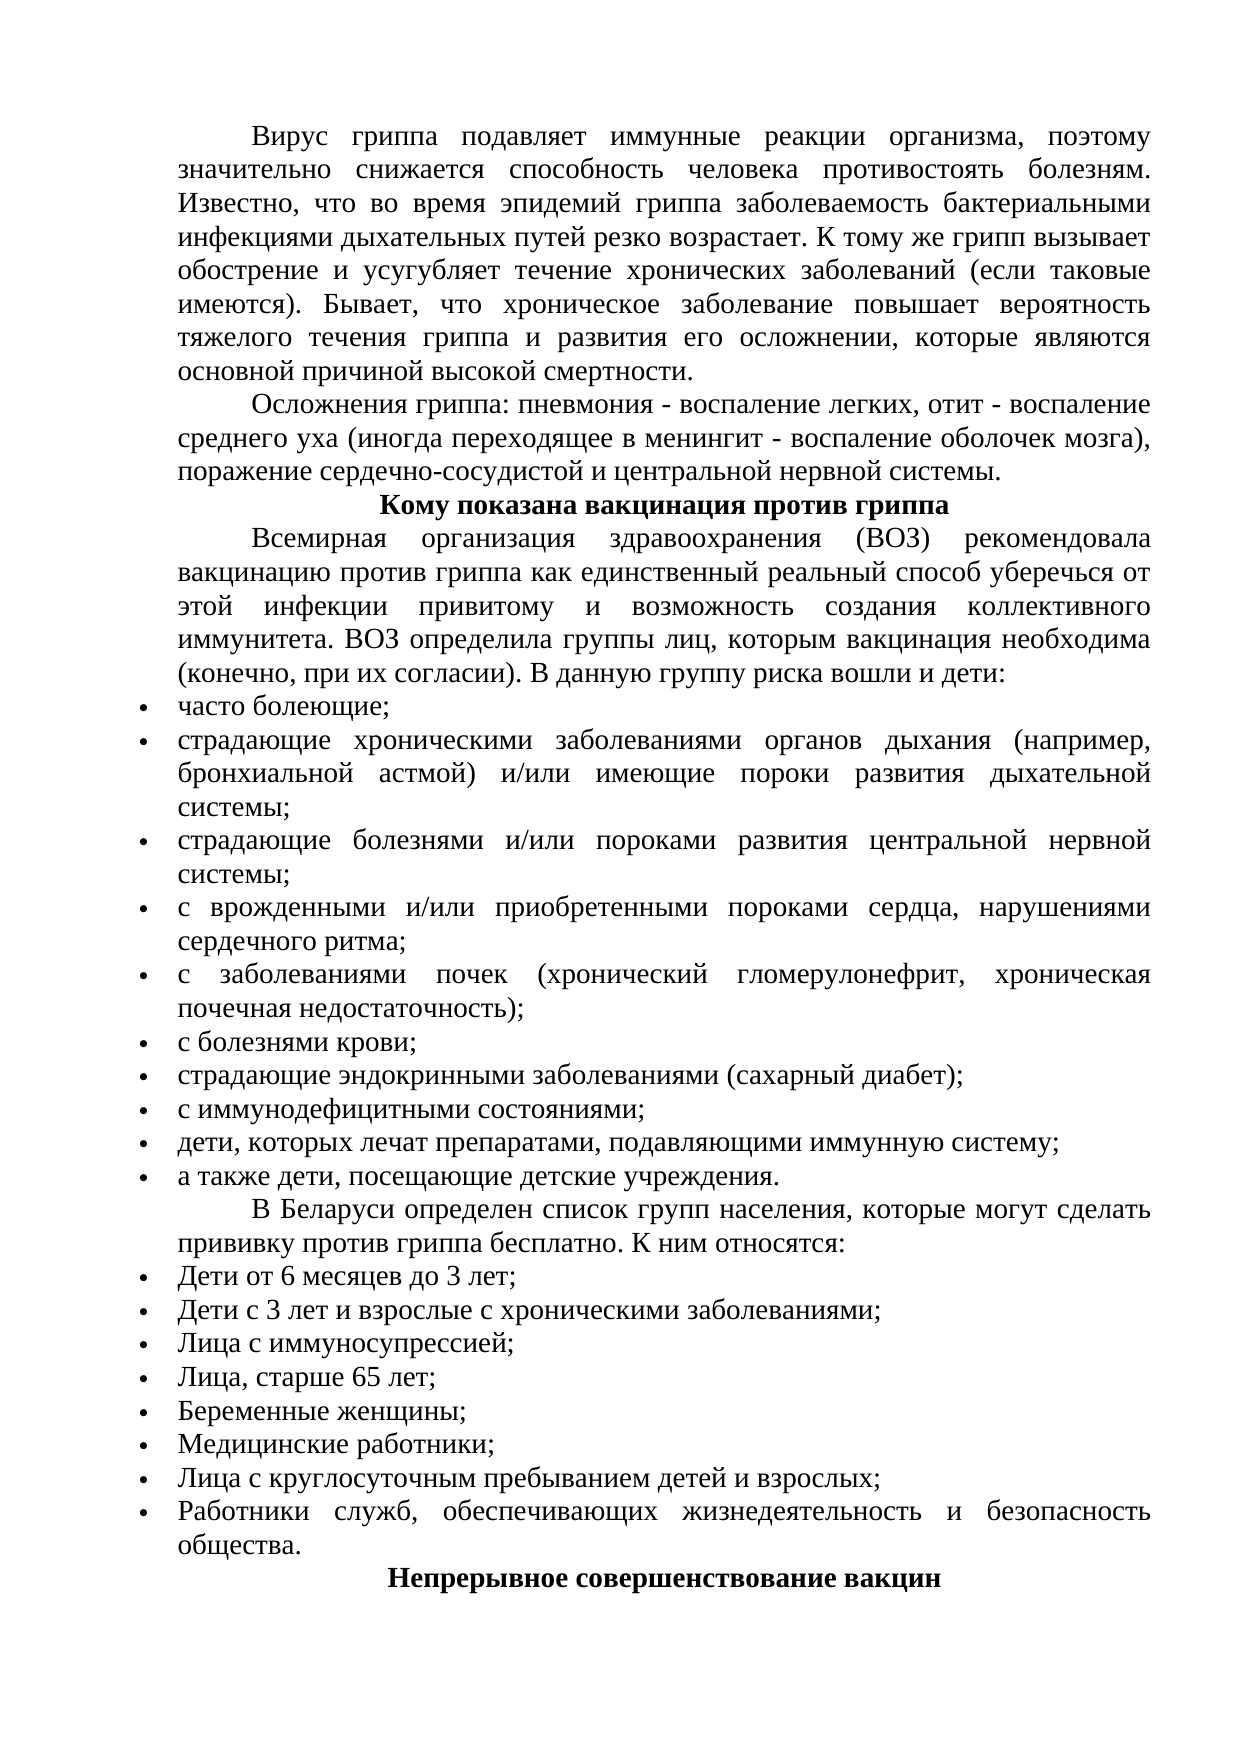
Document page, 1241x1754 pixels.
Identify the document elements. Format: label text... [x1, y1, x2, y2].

list Лица, старше 65 лет; [140, 1359, 1152, 1393]
list Лица с круглосуточным пребыванием детей и взрослых; [140, 1460, 1152, 1493]
list Дети с 3 лет и взрослые с хроническими заболеваниями; [140, 1292, 1152, 1326]
list Дети от 6 месяцев до 3 лет; [140, 1258, 1152, 1292]
text Кому показана вакцинация против гриппа [177, 487, 1152, 521]
list страдающие хроническими заболеваниями органов дыхания (например, бронхиальной астмой) и/или имеющие пороки развития дыхательной системы; [140, 722, 1152, 822]
list Лица с иммуносупрессией; [140, 1326, 1152, 1359]
list часто болеющие; [140, 688, 1152, 722]
list с болезнями крови; [140, 1024, 1152, 1057]
text Вирус гриппа подавляет иммунные реакции организма, поэтому значительно снижается способность человека противостоять болезням. Известно, что во время эпидемий гриппа заболеваемость бактериальными инфекциями дыхательных путей резко возрастает. К тому же грипп вызывает обострение и усугубляет течение хронических заболеваний (если таковые имеются). Бывает, что хроническое заболевание повышает вероятность тяжелого течения гриппа и развития его осложнении, которые являются основной причиной высокой смертности. [177, 118, 1152, 386]
list Медицинские работники; [140, 1426, 1152, 1460]
text Всемирная организация здравоохранения (ВОЗ) рекомендовала вакцинацию против гриппа как единственный реальный способ уберечься от этой инфекции привитому и возможность создания коллективного иммунитета. ВОЗ определила группы лиц, которым вакцинация необходима (конечно, при их согласии). В данную группу риска вошли и дети: [177, 521, 1152, 688]
text Осложнения гриппа: пневмония - воспаление легких, отит - воспаление среднего уха (иногда переходящее в менингит - воспаление оболочек мозга), поражение сердечно-сосудистой и центральной нервной системы. [177, 386, 1152, 487]
list с заболеваниями почек (хронический гломерулонефрит, хроническая почечная недостаточность); [140, 957, 1152, 1024]
list с иммунодефицитными состояниями; [140, 1091, 1152, 1124]
list страдающие болезнями и/или пороками развития центральной нервной системы; [140, 822, 1152, 889]
text Непрерывное совершенствование вакцин [177, 1560, 1152, 1594]
list страдающие эндокринными заболеваниями (сахарный диабет); [140, 1057, 1152, 1091]
text В Беларуси определен список групп населения, которые могут сделать прививку против гриппа бесплатно. К ним относятся: [177, 1191, 1152, 1258]
list Беременные женщины; [140, 1393, 1152, 1426]
list дети, которых лечат препаратами, подавляющими иммунную систему; [140, 1124, 1152, 1158]
list Работники служб, обеспечивающих жизнедеятельность и безопасность общества. [140, 1493, 1152, 1560]
list а также дети, посещающие детские учреждения. [140, 1158, 1152, 1191]
list с врожденными и/или приобретенными пороками сердца, нарушениями сердечного ритма; [140, 889, 1152, 957]
